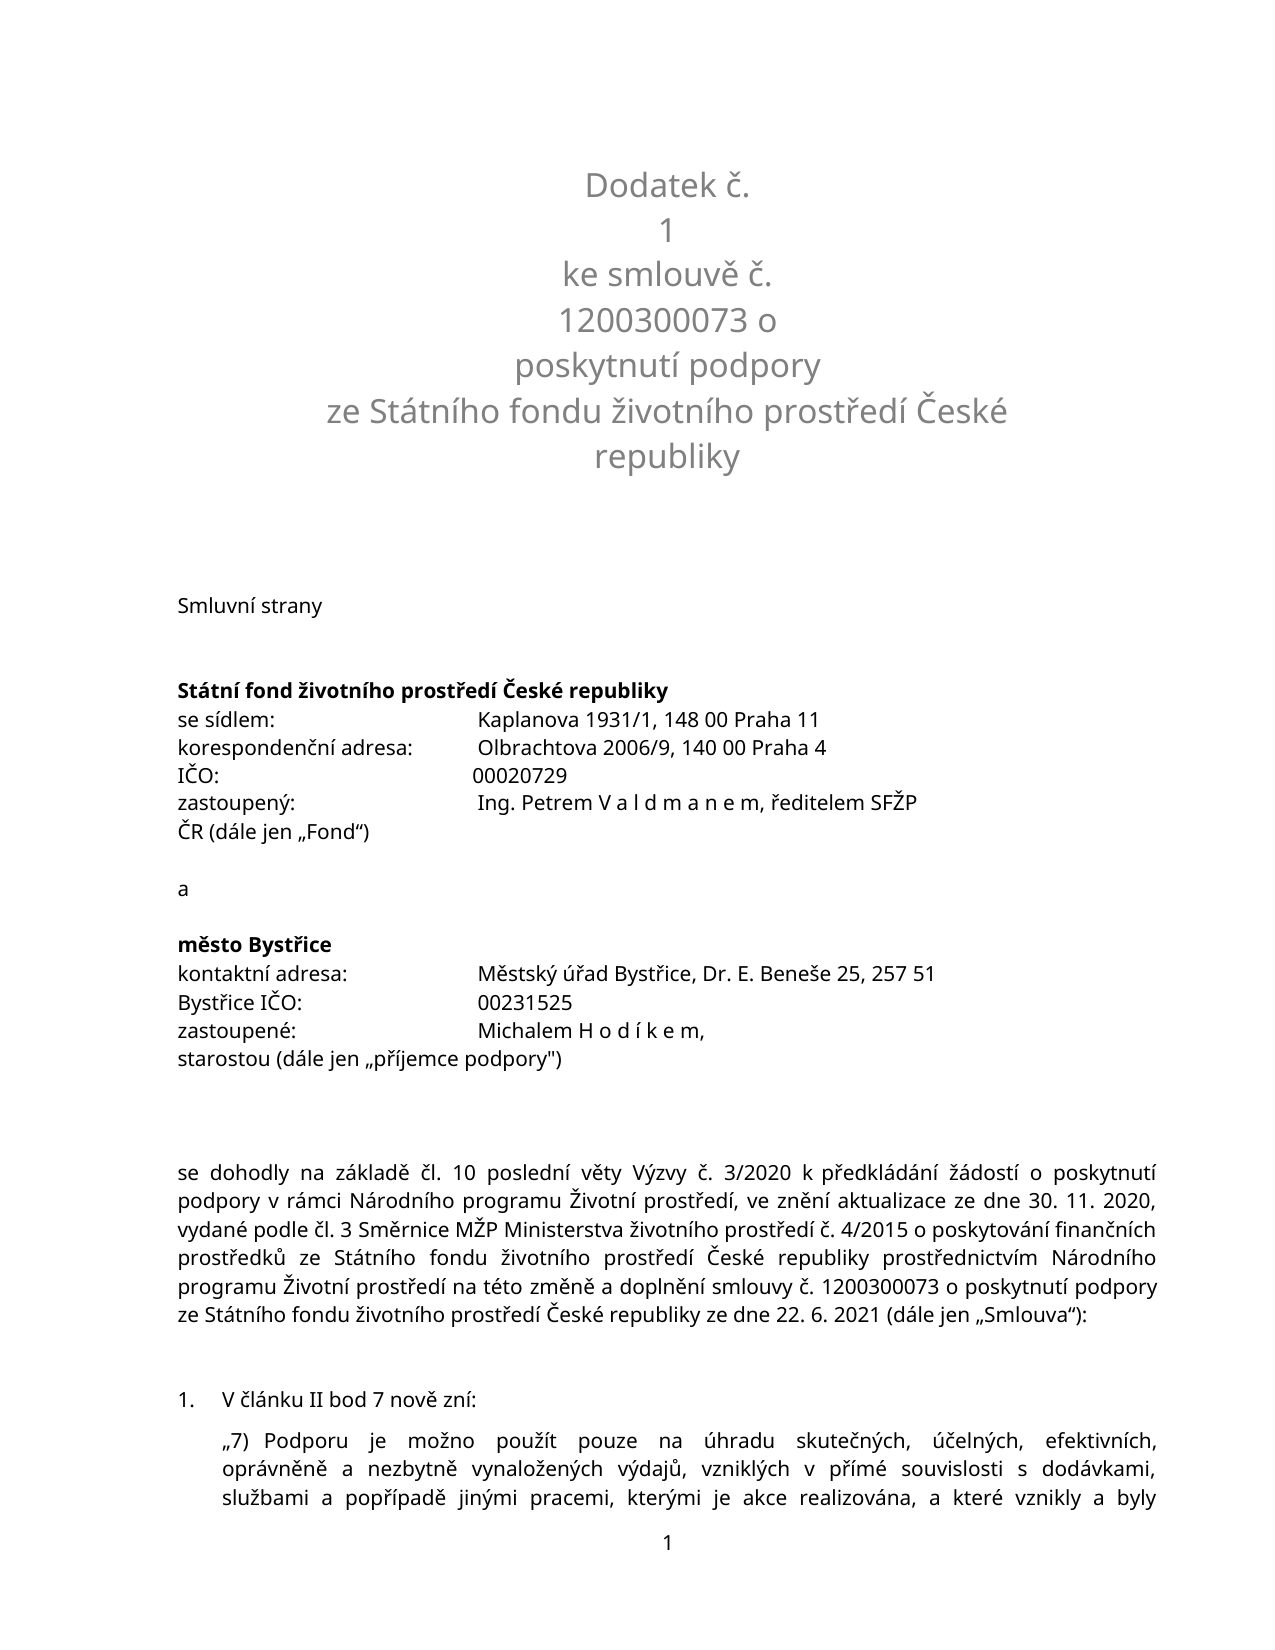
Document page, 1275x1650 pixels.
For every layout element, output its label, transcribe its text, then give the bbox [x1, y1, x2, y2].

list V článku II bod 7 nově zní: [177, 1385, 1169, 1413]
text IČO: 00020729 [177, 761, 1169, 788]
text se dohodly na základě čl. 10 poslední věty Výzvy č. 3/2020 k předkládání žádostí o poskytnutí podpory v rámci Národního programu Životní prostředí, ve znění aktualizace ze dne 30. 11. 2020, vydané podle čl. 3 Směrnice MŽP Ministerstva životního prostředí č. 4/2015 o poskytování finančních prostředků ze Státního fondu životního prostředí České republiky prostřednictvím Národního programu Životní prostředí na této změně a doplnění smlouvy č. 1200300073 o poskytnutí podpory ze Státního fondu životního prostředí České republiky ze dne 22. 6. 2021 (dále jen „Smlouva“): [177, 1158, 1157, 1329]
text ke smlouvě č. 1200300073 o poskytnutí podpory [474, 251, 861, 387]
subtitle Státní fond životního prostředí České republiky [177, 676, 1169, 705]
text se sídlem: Kaplanova 1931/1, 148 00 Praha 11 [177, 705, 1169, 733]
text a [177, 874, 1169, 902]
text korespondenční adresa: Olbrachtova 2006/9, 140 00 Praha 4 [177, 733, 1169, 761]
text Dodatek č. 1 [573, 162, 761, 251]
text ze Státního fondu životního prostředí České republiky [273, 387, 1061, 478]
subtitle město Bystřice [177, 931, 1169, 959]
text kontaktní adresa: Městský úřad Bystřice, Dr. E. Beneše 25, 257 51 Bystřice IČO: 00231525 [177, 959, 981, 1016]
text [222, 1426, 1157, 1511]
text zastoupené: Michalem H o d í k e m, starostou (dále jen „příjemce podpory") [177, 1016, 786, 1073]
text Smluvní strany [177, 591, 1169, 620]
text zastoupený: Ing. Petrem V a l d m a n e m, ředitelem SFŽP ČR (dále jen „Fond“) [177, 788, 923, 845]
